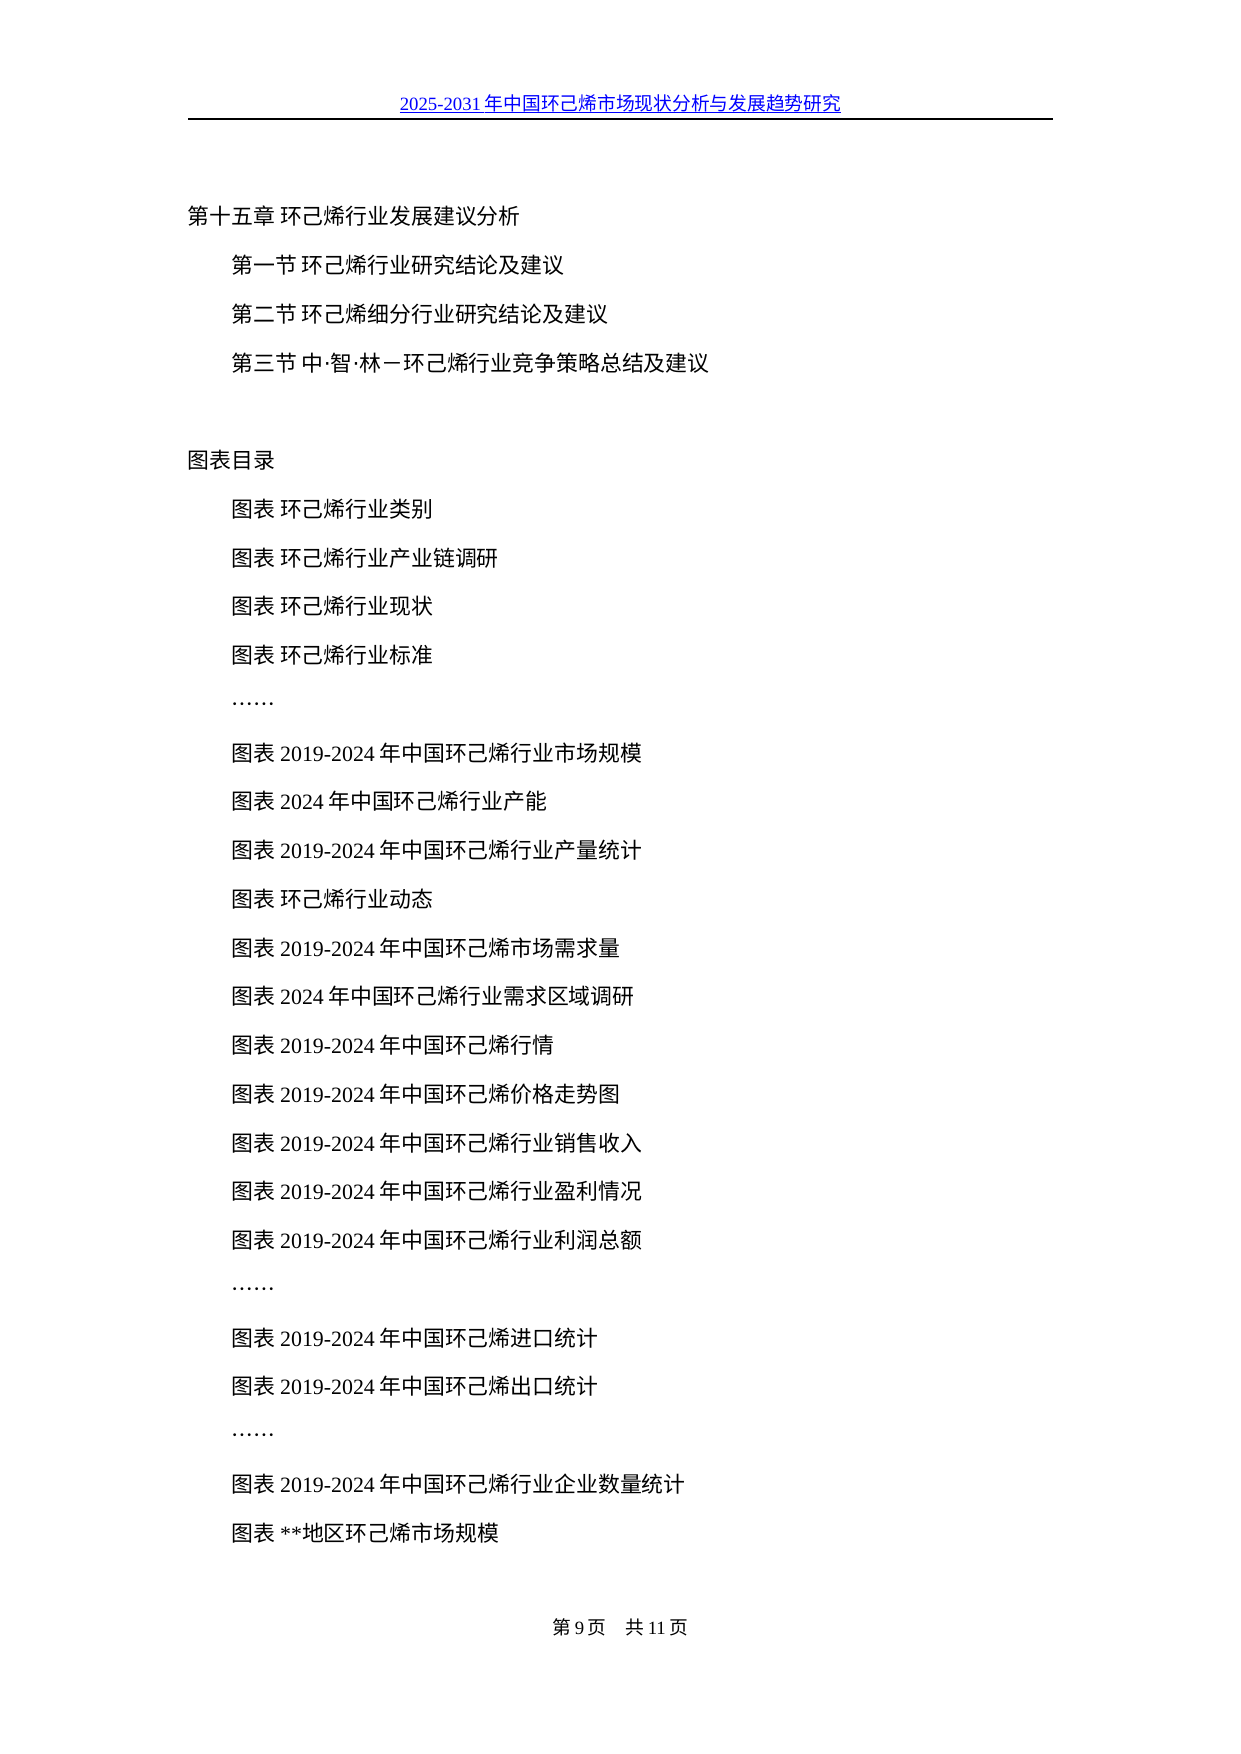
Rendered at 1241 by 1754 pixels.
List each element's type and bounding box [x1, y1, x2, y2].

text [187, 150, 1053, 1548]
